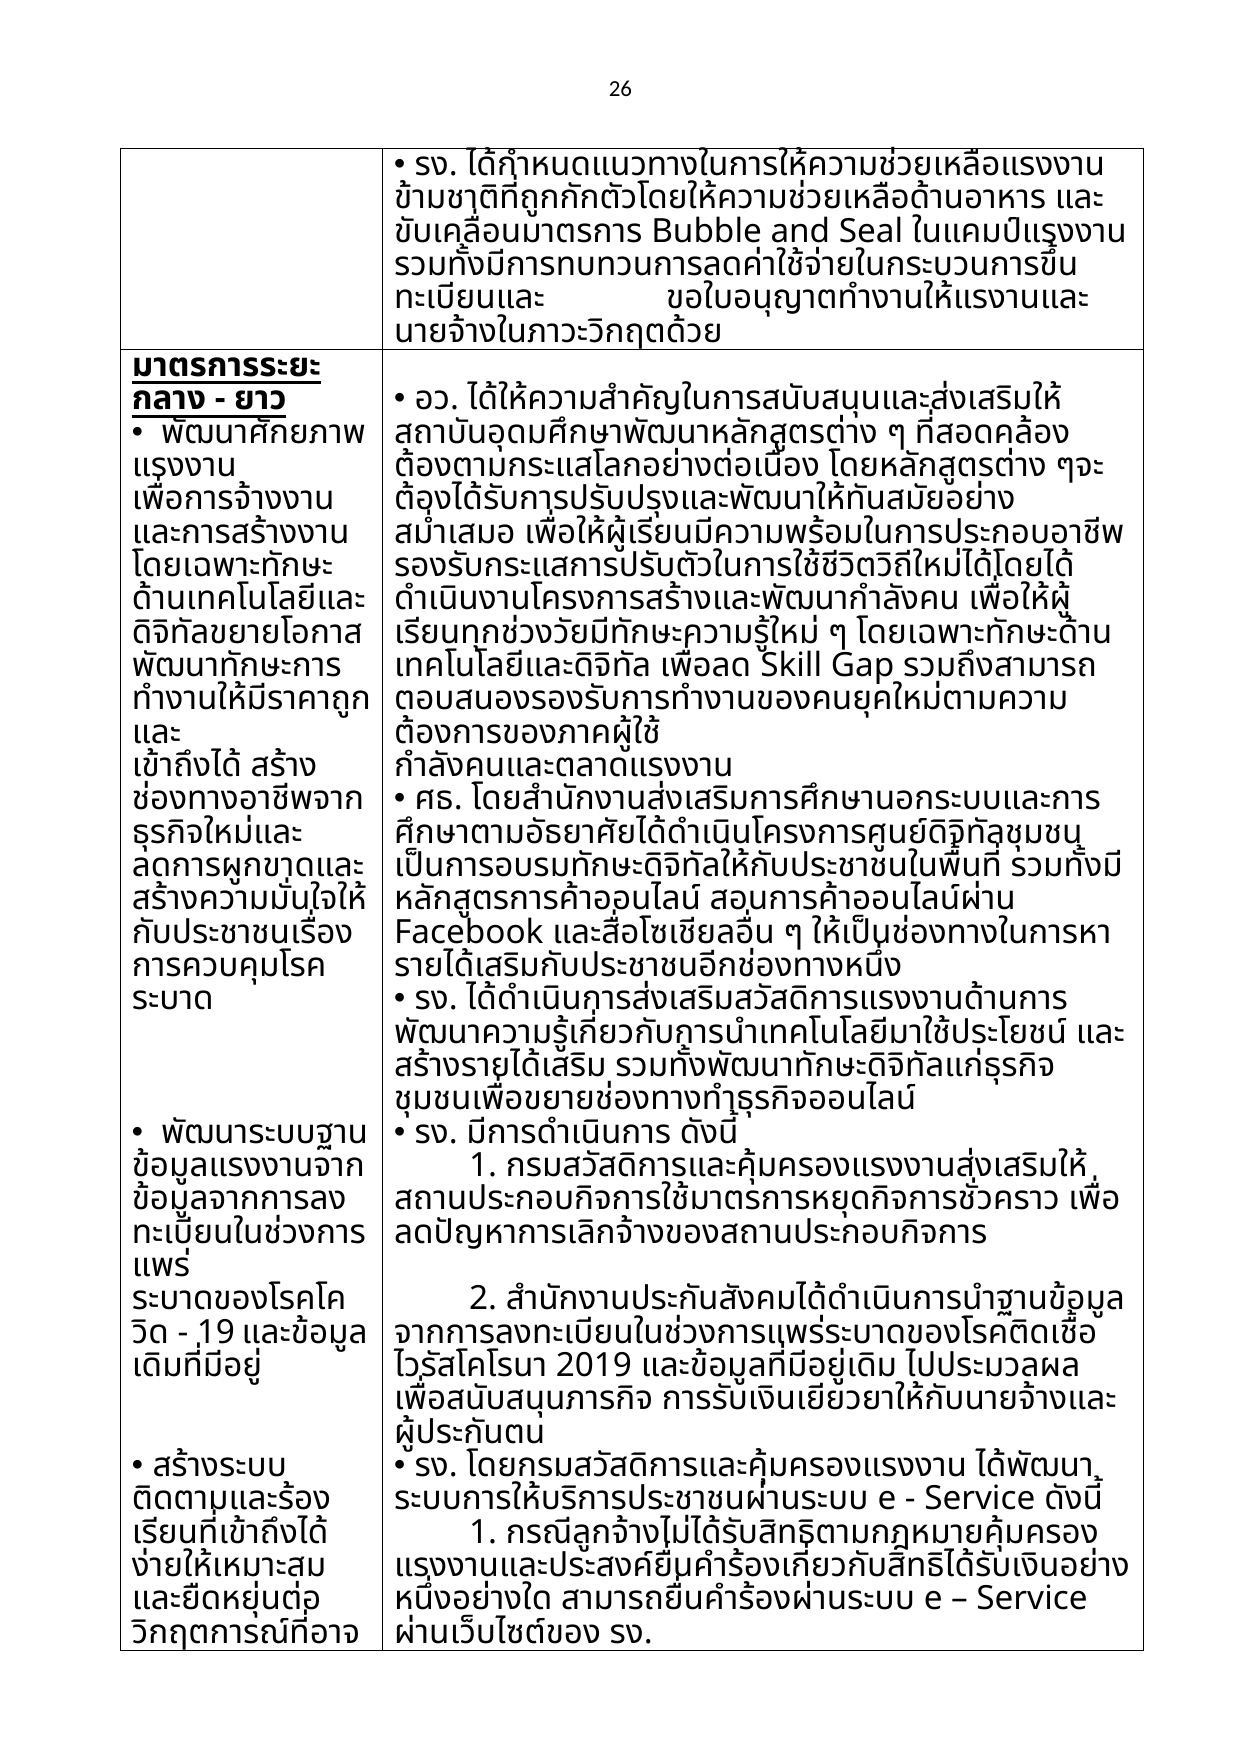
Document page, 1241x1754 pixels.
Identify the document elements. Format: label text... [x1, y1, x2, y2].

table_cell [383, 1450, 1143, 1650]
table_cell ระบาดของโรคโควิด - 19และข้อมูลเดิมที่มีอยู่ [121, 1283, 382, 1450]
table_cell อว. ได้ให้ความสำคัญในการสนับสนุนและส่งเสริมให้สถาบันอุดมศึกษาพัฒนาหลักสูตรต่าง ๆ ที่สอดคล้องต้องตามกระแสโลกอย่างต่อเนื่อง โดยหลักสูตรต่าง ๆจะต้องได้รับการปรับปรุงและพัฒนาให้ทันสมัยอย่างสม่ำเสมอ เพื่อให้ผู้เรียนมีความพร้อมในการประกอบอาชีพ รองรับกระแสการปรับตัวในการใช้ชีวิตวิถีใหม่ได้โดยได้ดำเนินงานโครงการสร้างและพัฒนากำลังคน เพื่อให้ผู้เรียนทุกช่วงวัยมีทักษะความรู้ใหม่ ๆ โดยเฉพาะทักษะด้านเทคโนโลยีและดิจิทัล เพื่อลด Skill Gap รวมถึงสามารถตอบสนองรองรับการทำงานของคนยุคใหม่ตามความต้องการของภาคผู้ใช้ กำลังคนและตลาดแรงงาน ศธ. โดยสำนักงานส่งเสริมการศึกษานอกระบบและการศึกษาตามอัธยาศัยได้ดำเนินโครงการศูนย์ดิจิทัลชุมชน เป็นการอบรมทักษะดิจิทัลให้กับประชาชนในพื้นที่ รวมทั้งมีหลักสูตรการค้าออนไลน์ สอนการค้าออนไลน์ผ่าน Facebook และสื่อโซเชียลอื่น ๆ ให้เป็นช่องทางในการหารายได้เสริมกับประชาชนอีกช่องทางหนึ่ง รง. ได้ดำเนินการส่งเสริมสวัสดิการแรงงานด้านการพัฒนาความรู้เกี่ยวกับการนำเทคโนโลยีมาใช้ประโยชน์ และสร้างรายได้เสริม รวมทั้งพัฒนาทักษะดิจิทัลแก่ธุรกิจชุมชนเพื่อขยายช่องทางทำธุรกิจออนไลน์ [383, 350, 1143, 1116]
table_cell 2. สำนักงานประกันสังคมได้ดำเนินการนำฐานข้อมูลจากการลงทะเบียนในช่วงการแพร่ระบาดของโรคติดเชื้อไวรัสโคโรนา 2019 และข้อมูลที่มีอยู่เดิม ไปประมวลผลเพื่อสนับสนุนภารกิจ การรับเงินเยียวยาให้กับนายจ้างและผู้ประกันตน [383, 1283, 1143, 1450]
table_cell พัฒนาระบบฐานข้อมูลแรงงานจากข้อมูลจากการลงทะเบียนในช่วงการแพร่ [121, 1116, 382, 1283]
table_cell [121, 1450, 382, 1650]
table_cell รง. มีการดำเนินการ ดังนี้ 1. กรมสวัสดิการและคุ้มครองแรงงานส่งเสริมให้สถานประกอบกิจการใช้มาตรการหยุดกิจการชั่วคราว เพื่อลดปัญหาการเลิกจ้างของสถานประกอบกิจการ [383, 1116, 1143, 1283]
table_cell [383, 149, 1143, 349]
table_cell มาตรการระยะกลาง - ยาว พัฒนาศักยภาพแรงงาน เพื่อการจ้างงานและการสร้างงานโดยเฉพาะทักษะด้านเทคโนโลยีและดิจิทัลขยายโอกาสพัฒนาทักษะการทำงานให้มีราคาถูกและ เข้าถึงได้ สร้างช่องทางอาชีพจากธุรกิจใหม่และ ลดการผูกขาดและสร้างความมั่นใจให้กับประชาชนเรื่องการควบคุมโรคระบาด [121, 350, 382, 1116]
